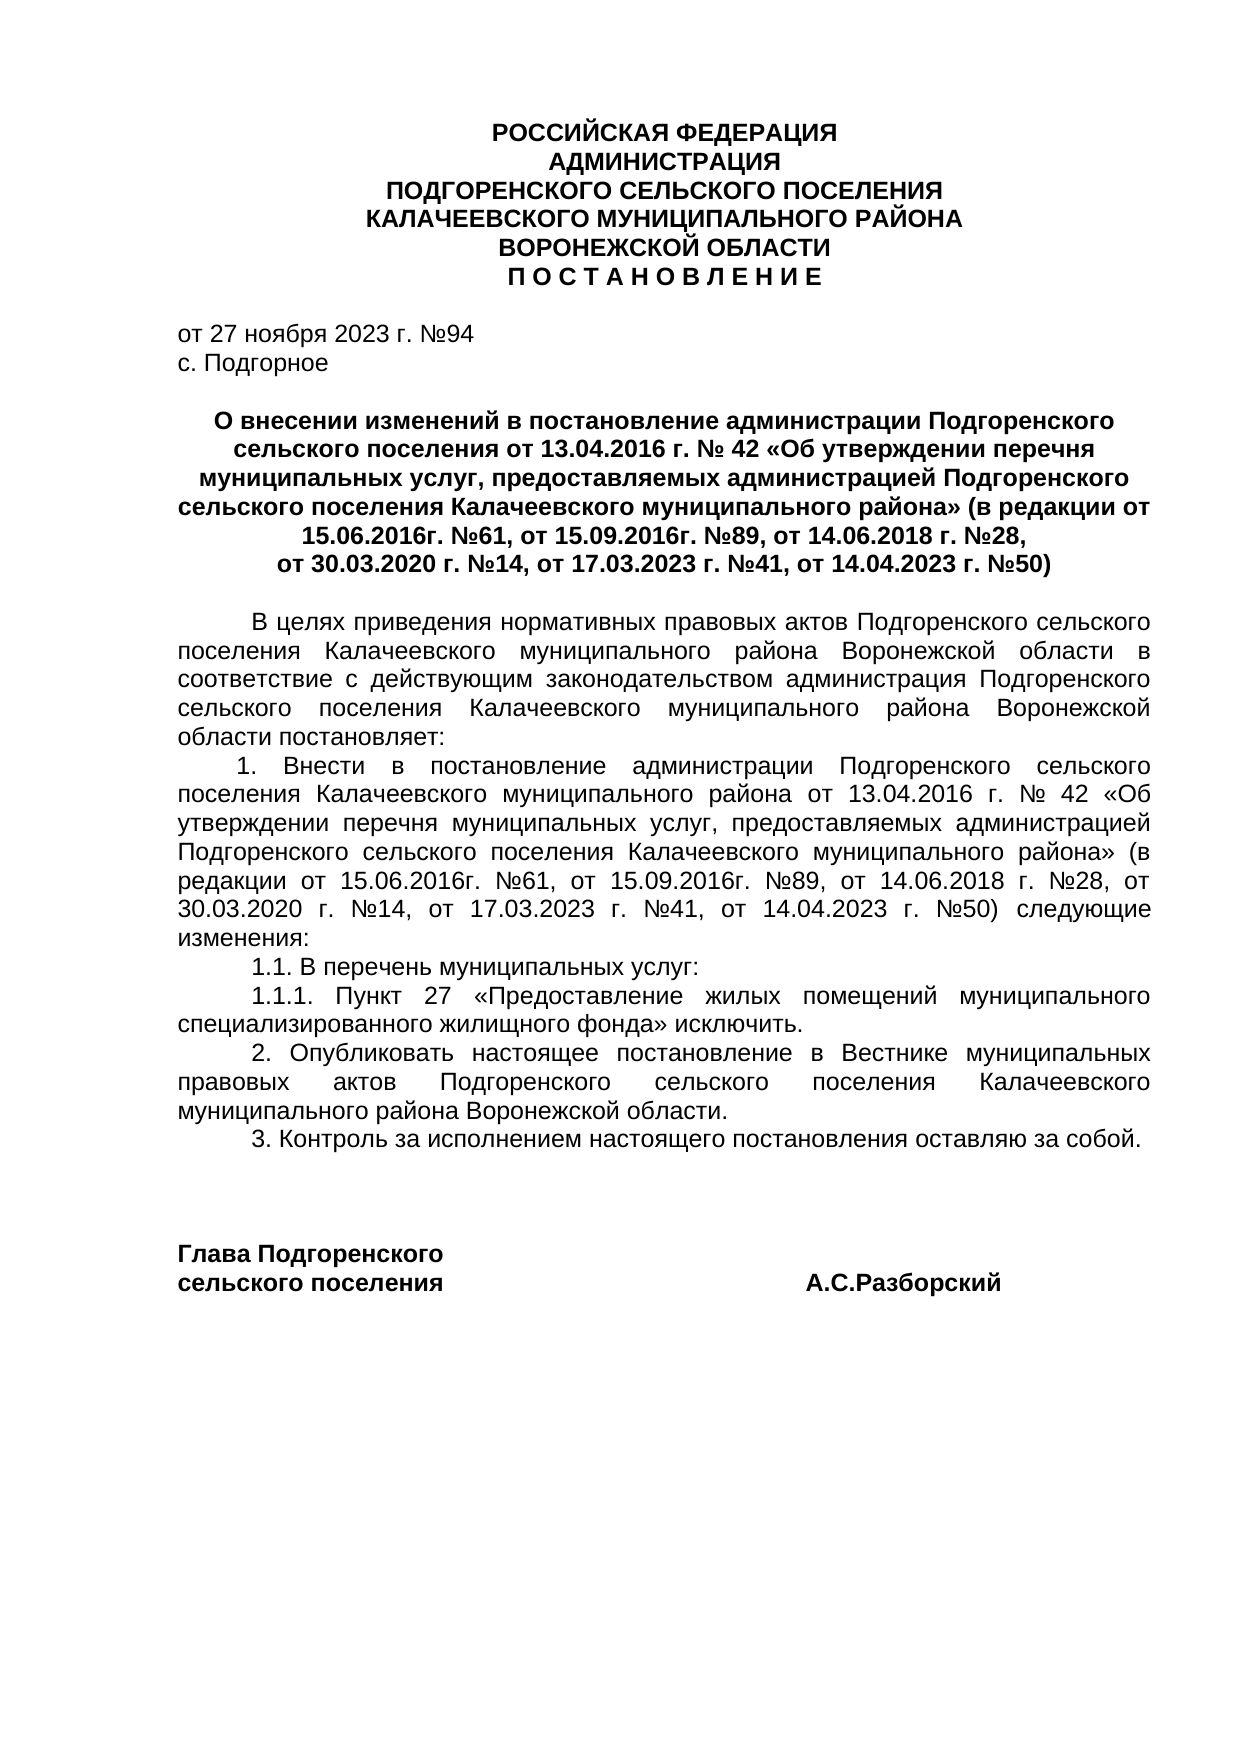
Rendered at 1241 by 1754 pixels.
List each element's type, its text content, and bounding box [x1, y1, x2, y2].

text 2. Опубликовать настоящее постановление в Вестнике муниципальных правовых актов Подгоренского сельского поселения Калачеевского муниципального района Воронежской области. [177, 1038, 1152, 1124]
text АДМИНИСТРАЦИЯ [177, 147, 1152, 176]
text П О С Т А Н О В Л Е Н И Е [177, 262, 1152, 291]
text Глава Подгоренского [177, 1239, 1152, 1268]
text 1. Внести в постановление администрации Подгоренского сельского поселения Калачеевского муниципального района от 13.04.2016 г. № 42 «Об утверждении перечня муниципальных услуг, предоставляемых администрацией Подгоренского сельского поселения Калачеевского муниципального района» (в редакции от 15.06.2016г. №61, от 15.09.2016г. №89, от 14.06.2018 г. №28, от 30.03.2020 г. №14, от 17.03.2023 г. №41, от 14.04.2023 г. №50) следующие изменения: [177, 751, 1152, 952]
text КАЛАЧЕЕВСКОГО МУНИЦИПАЛЬНОГО РАЙОНА [177, 204, 1152, 233]
text от 27 ноября 2023 г. №94 [177, 319, 1152, 348]
text от 30.03.2020 г. №14, от 17.03.2023 г. №41, от 14.04.2023 г. №50) [177, 549, 1152, 578]
text 3. Контроль за исполнением настоящего постановления оставляю за собой. [177, 1124, 1152, 1153]
text с. Подгорное [177, 348, 1152, 377]
text О внесении изменений в постановление администрации Подгоренского сельского поселения от 13.04.2016 г. № 42 «Об утверждении перечня муниципальных услуг, предоставляемых администрацией Подгоренского сельского поселения Калачеевского муниципального района» (в редакции от 15.06.2016г. №61, от 15.09.2016г. №89, от 14.06.2018 г. №28, [177, 406, 1152, 549]
text ПОДГОРЕНСКОГО СЕЛЬСКОГО ПОСЕЛЕНИЯ [177, 176, 1152, 204]
text сельского поселения А.С.Разборский [177, 1268, 1152, 1297]
text ВОРОНЕЖСКОЙ ОБЛАСТИ [177, 233, 1152, 262]
text 1.1.1. Пункт 27 «Предоставление жилых помещений муниципального специализированного жилищного фонда» исключить. [177, 981, 1152, 1038]
text 1.1. В перечень муниципальных услуг: [177, 952, 1152, 981]
text В целях приведения нормативных правовых актов Подгоренского сельского поселения Калачеевского муниципального района Воронежской области в соответствие с действующим законодательством администрация Подгоренского сельского поселения Калачеевского муниципального района Воронежской области постановляет: [177, 607, 1152, 751]
text РОССИЙСКАЯ ФЕДЕРАЦИЯ [177, 118, 1152, 147]
